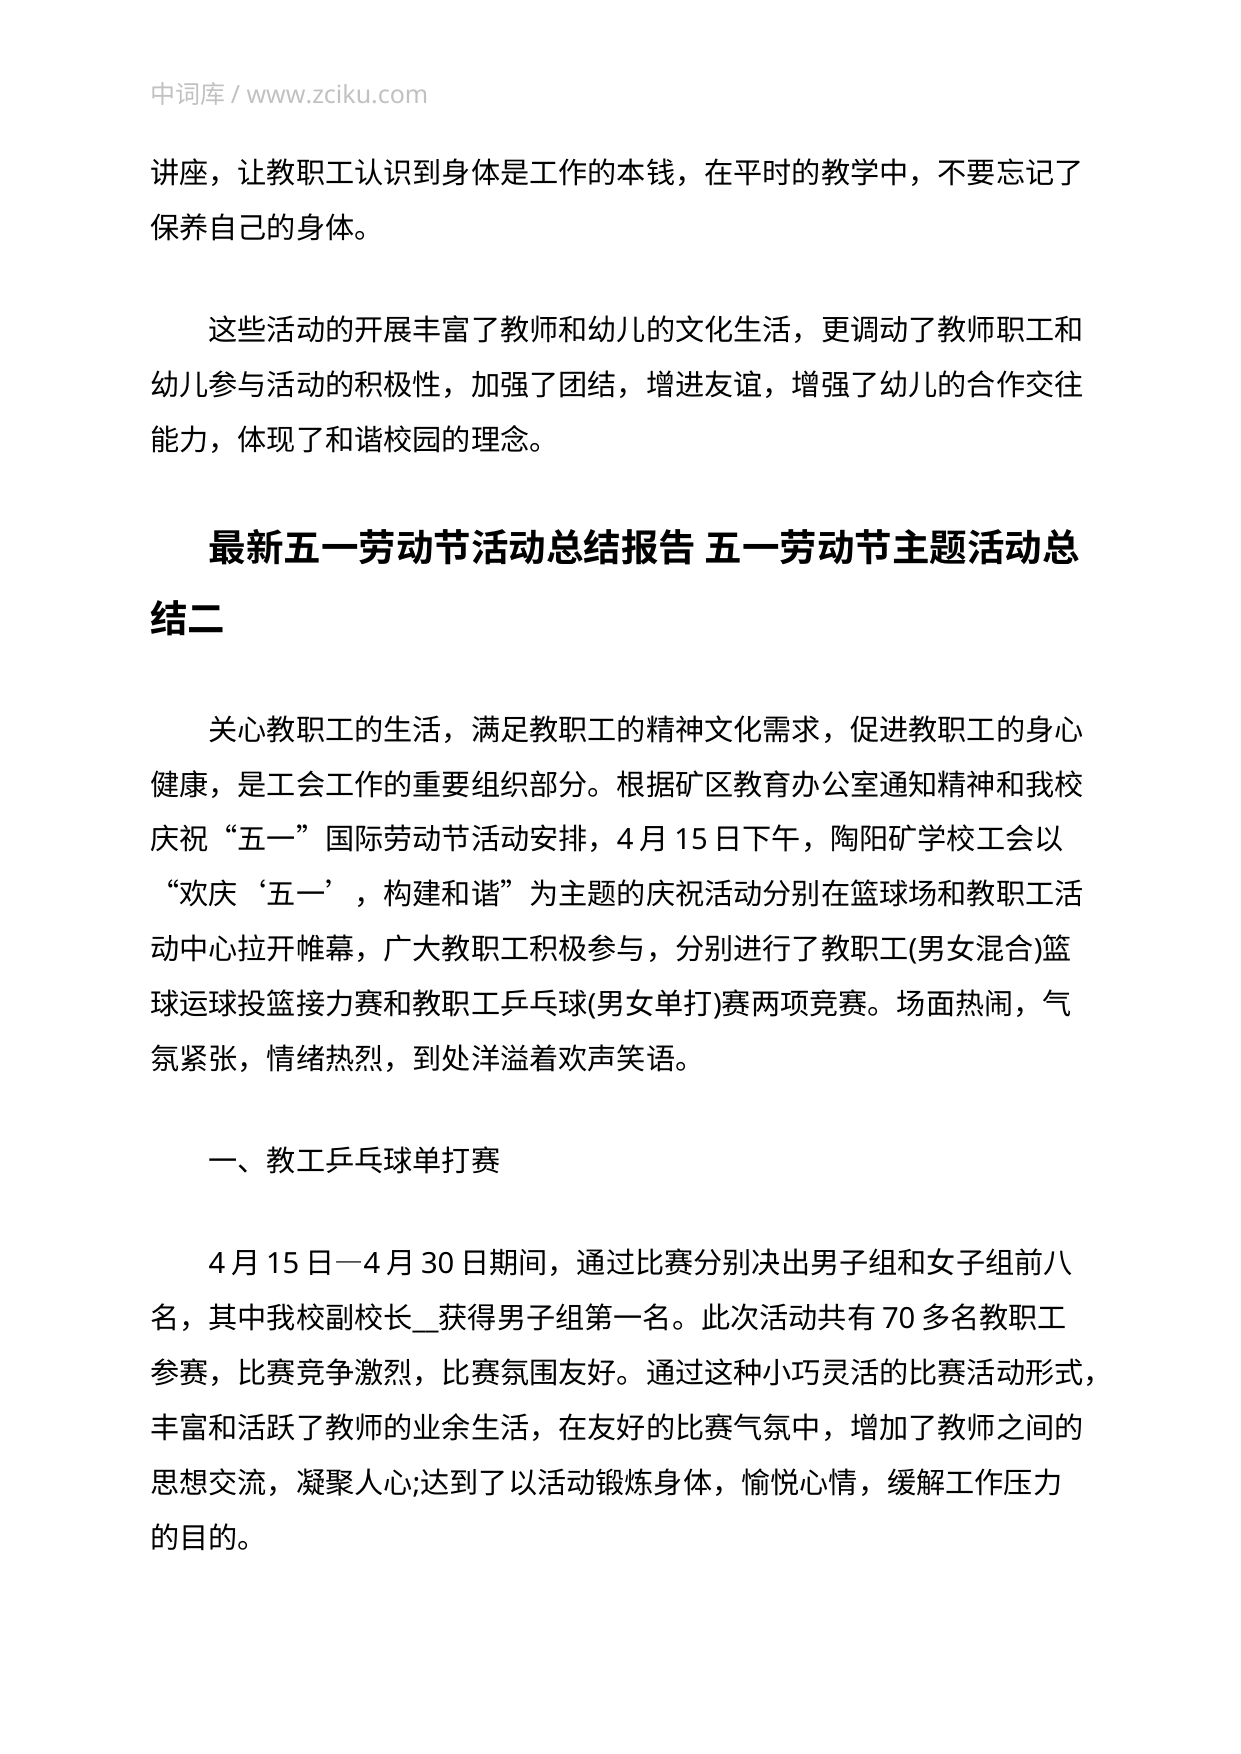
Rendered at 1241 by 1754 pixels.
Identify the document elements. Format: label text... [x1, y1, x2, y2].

text 这些活动的开展丰富了教师和幼儿的文化生活，更调动了教师职工和幼儿参与活动的积极性，加强了团结，增进友谊，增强了幼儿的合作交往能力，体现了和谐校园的理念。 [150, 307, 1090, 459]
text 一、教工乒乓球单打赛 [150, 1138, 1090, 1180]
text 关心教职工的生活，满足教职工的精神文化需求，促进教职工的身心健康，是工会工作的重要组织部分。根据矿区教育办公室通知精神和我校庆祝“五一”国际劳动节活动安排，4月15日下午，陶阳矿学校工会以“欢庆‘五一’，构建和谐”为主题的庆祝活动分别在篮球场和教职工活动中心拉开帷幕，广大教职工积极参与，分别进行了教职工(男女混合)篮球运球投篮接力赛和教职工乒乓球(男女单打)赛两项竞赛。场面热闹，气氛紧张，情绪热烈，到处洋溢着欢声笑语。 [150, 706, 1090, 1078]
text 4月15日—4月30日期间，通过比赛分别决出男子组和女子组前八名，其中我校副校长__获得男子组第一名。此次活动共有70多名教职工参赛，比赛竞争激烈，比赛氛围友好。通过这种小巧灵活的比赛活动形式，丰富和活跃了教师的业余生活，在友好的比赛气氛中，增加了教师之间的思想交流，凝聚人心;达到了以活动锻炼身体，愉悦心情，缓解工作压力的目的。 [150, 1239, 1090, 1556]
text 最新五一劳动节活动总结报告 五一劳动节主题活动总结二 [150, 518, 1090, 643]
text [150, 150, 1090, 247]
